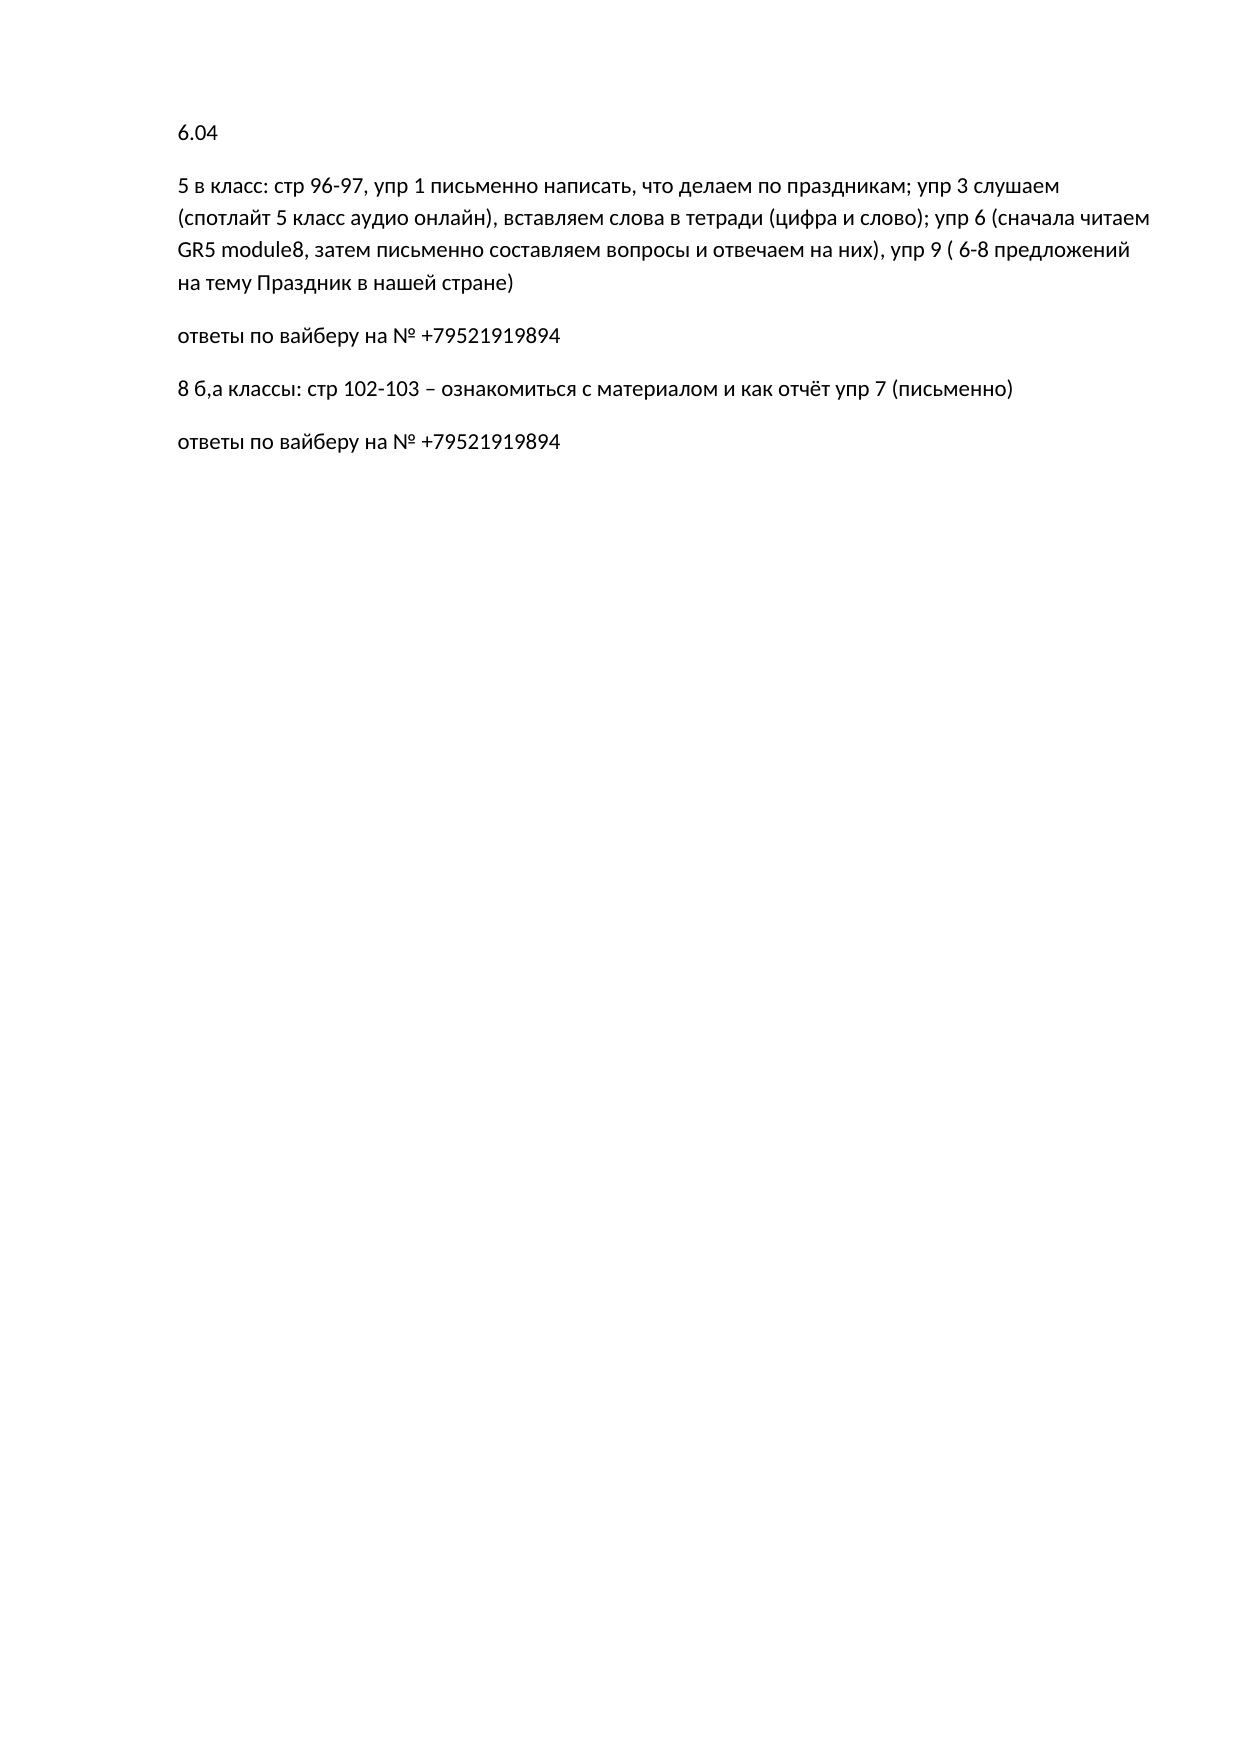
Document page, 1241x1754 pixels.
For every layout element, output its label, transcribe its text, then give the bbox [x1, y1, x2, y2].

text 8 б,а классы: стр 102-103 – ознакомиться с материалом и как отчёт упр 7 (письменно) [177, 374, 1152, 402]
text ответы по вайберу на № +79521919894 [177, 427, 1152, 455]
text ответы по вайберу на № +79521919894 [177, 321, 1152, 349]
text 6.04 [177, 118, 1152, 146]
text 5 в класс: стр 96-97, упр 1 письменно написать, что делаем по праздникам; упр 3 слушаем (спотлайт 5 класс аудио онлайн), вставляем слова в тетради (цифра и слово); упр 6 (сначала читаем GR5 module8, затем письменно составляем вопросы и отвечаем на них), упр 9 ( 6-8 предложений на тему Праздник в нашей стране) [177, 171, 1152, 296]
